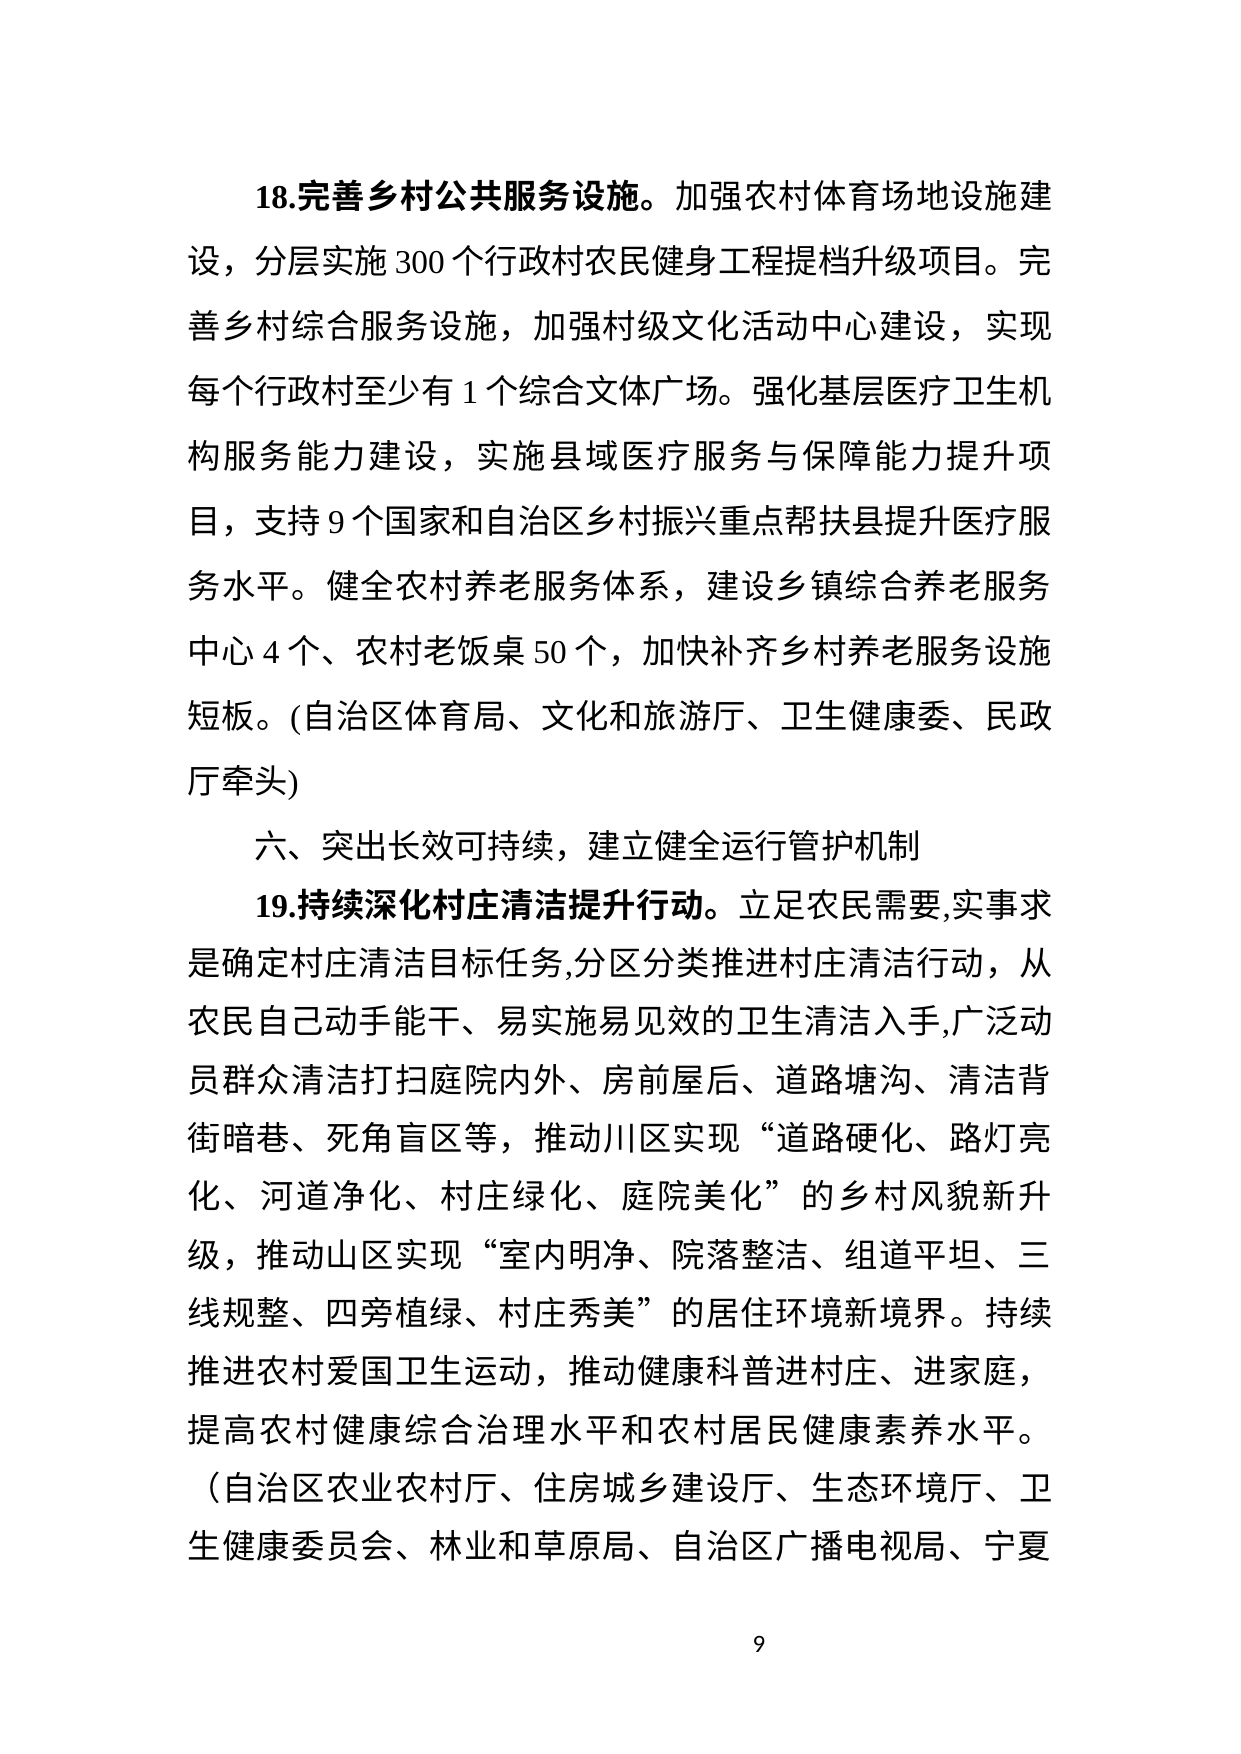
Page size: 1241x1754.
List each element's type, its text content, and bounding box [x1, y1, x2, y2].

text 六、突出长效可持续，建立健全运行管护机制 [187, 812, 1053, 870]
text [187, 870, 1053, 1570]
text 18.完善乡村公共服务设施。加强农村体育场地设施建设，分层实施300个行政村农民健身工程提档升级项目。完善乡村综合服务设施，加强村级文化活动中心建设，实现每个行政村至少有1个综合文体广场。强化基层医疗卫生机构服务能力建设，实施县域医疗服务与保障能力提升项目，支持9个国家和自治区乡村振兴重点帮扶县提升医疗服务水平。健全农村养老服务体系，建设乡镇综合养老服务中心4个、农村老饭桌50个，加快补齐乡村养老服务设施短板。(自治区体育局、文化和旅游厅、卫生健康委、民政厅牵头) [187, 162, 1053, 812]
